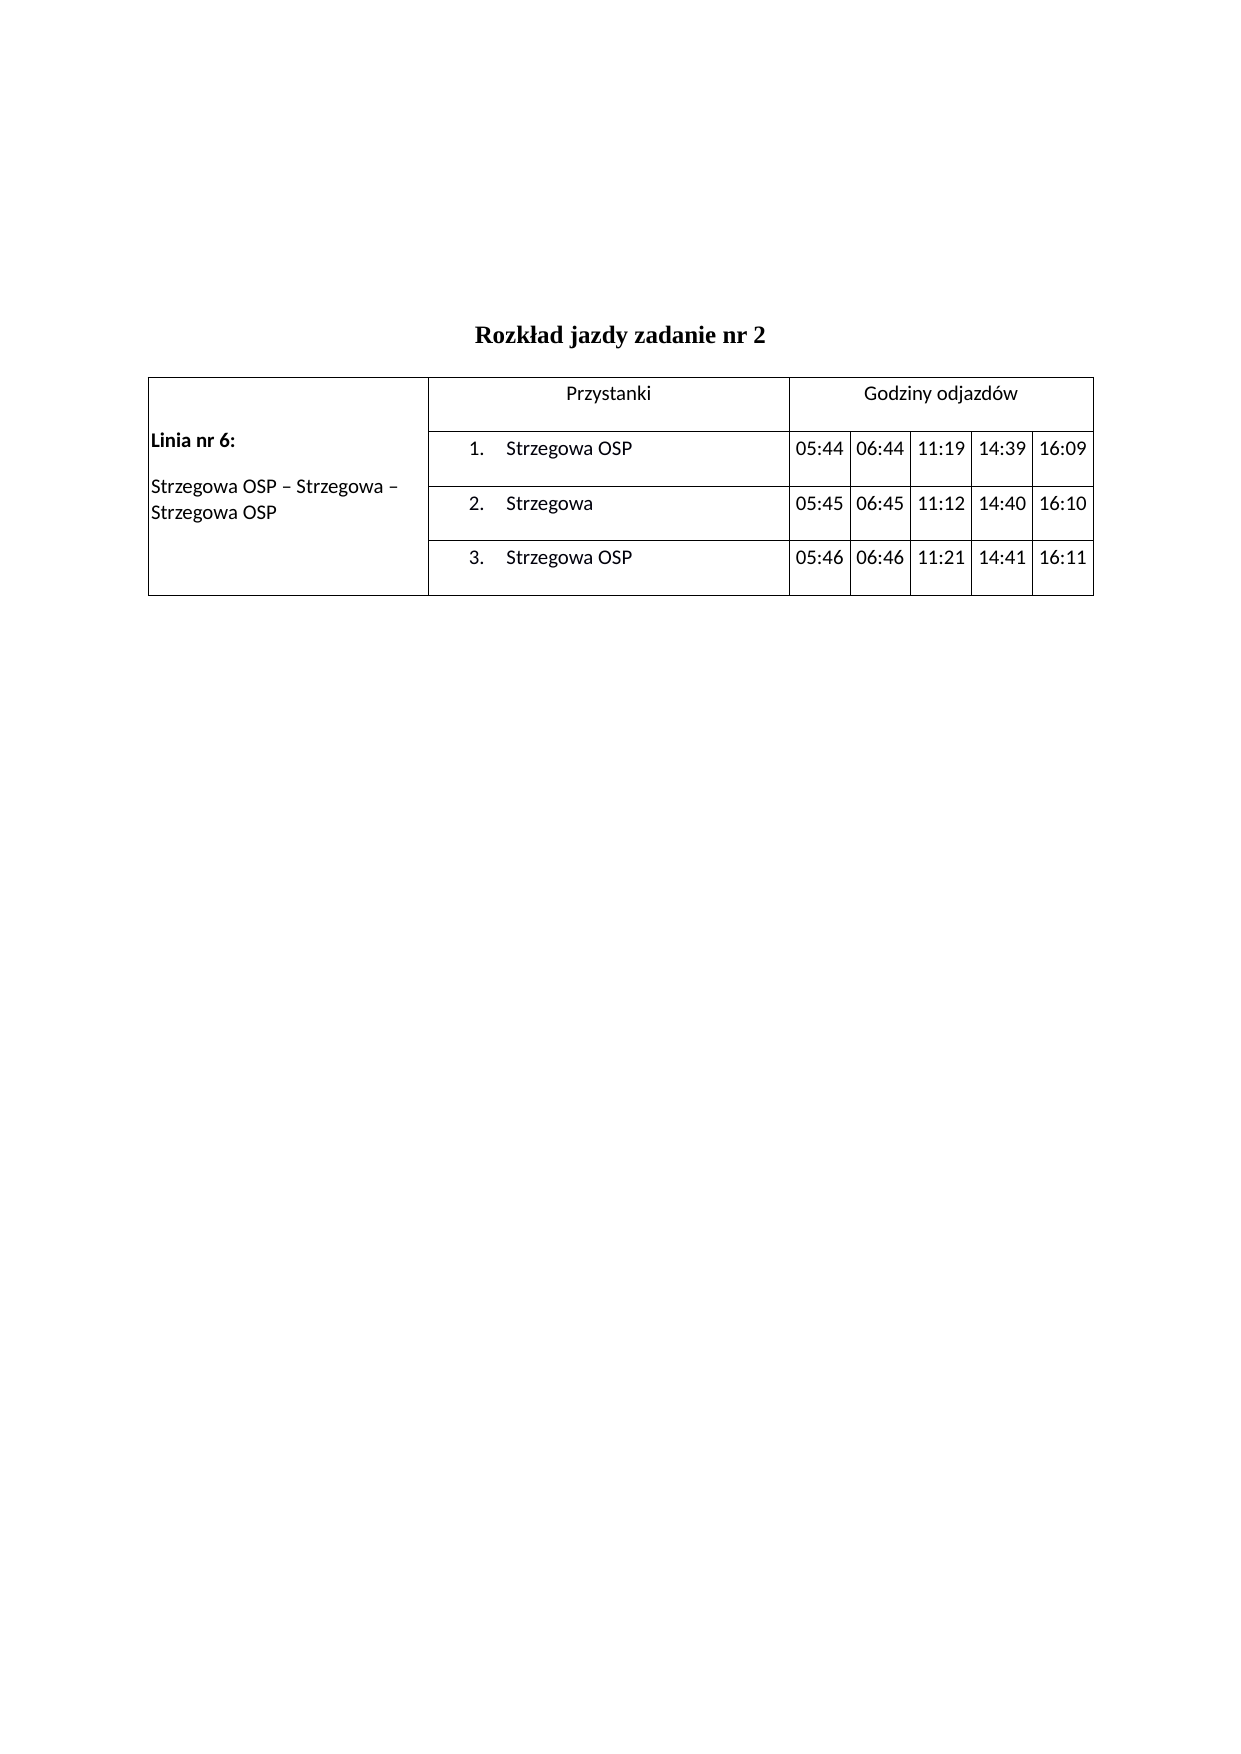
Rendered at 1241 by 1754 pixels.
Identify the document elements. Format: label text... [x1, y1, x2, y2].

table_cell 06:45 [851, 487, 910, 540]
table_cell 14:40 [972, 487, 1032, 540]
table_cell 11:21 [911, 541, 971, 595]
table_cell 11:19 [911, 432, 971, 486]
table_cell Strzegowa [429, 487, 789, 540]
table_cell 11:12 [911, 487, 971, 540]
table_cell 06:46 [851, 541, 910, 595]
table_cell 14:41 [972, 541, 1032, 595]
table_header Godziny odjazdów [790, 378, 1093, 431]
table_cell 05:44 [790, 432, 850, 486]
table_cell 05:45 [790, 487, 850, 540]
table_header Linia nr 6: Strzegowa OSP – Strzegowa – Strzegowa OSP [149, 378, 428, 595]
text Rozkład jazdy zadanie nr 2 [148, 320, 1093, 349]
table_cell 16:10 [1033, 487, 1093, 540]
table_cell Strzegowa OSP [429, 432, 789, 486]
table_cell 16:11 [1033, 541, 1093, 595]
table_cell 05:46 [790, 541, 850, 595]
table_header Przystanki [429, 378, 789, 431]
table_cell 06:44 [851, 432, 910, 486]
table_cell Strzegowa OSP [429, 541, 789, 595]
table_cell 16:09 [1033, 432, 1093, 486]
table_cell 14:39 [972, 432, 1032, 486]
